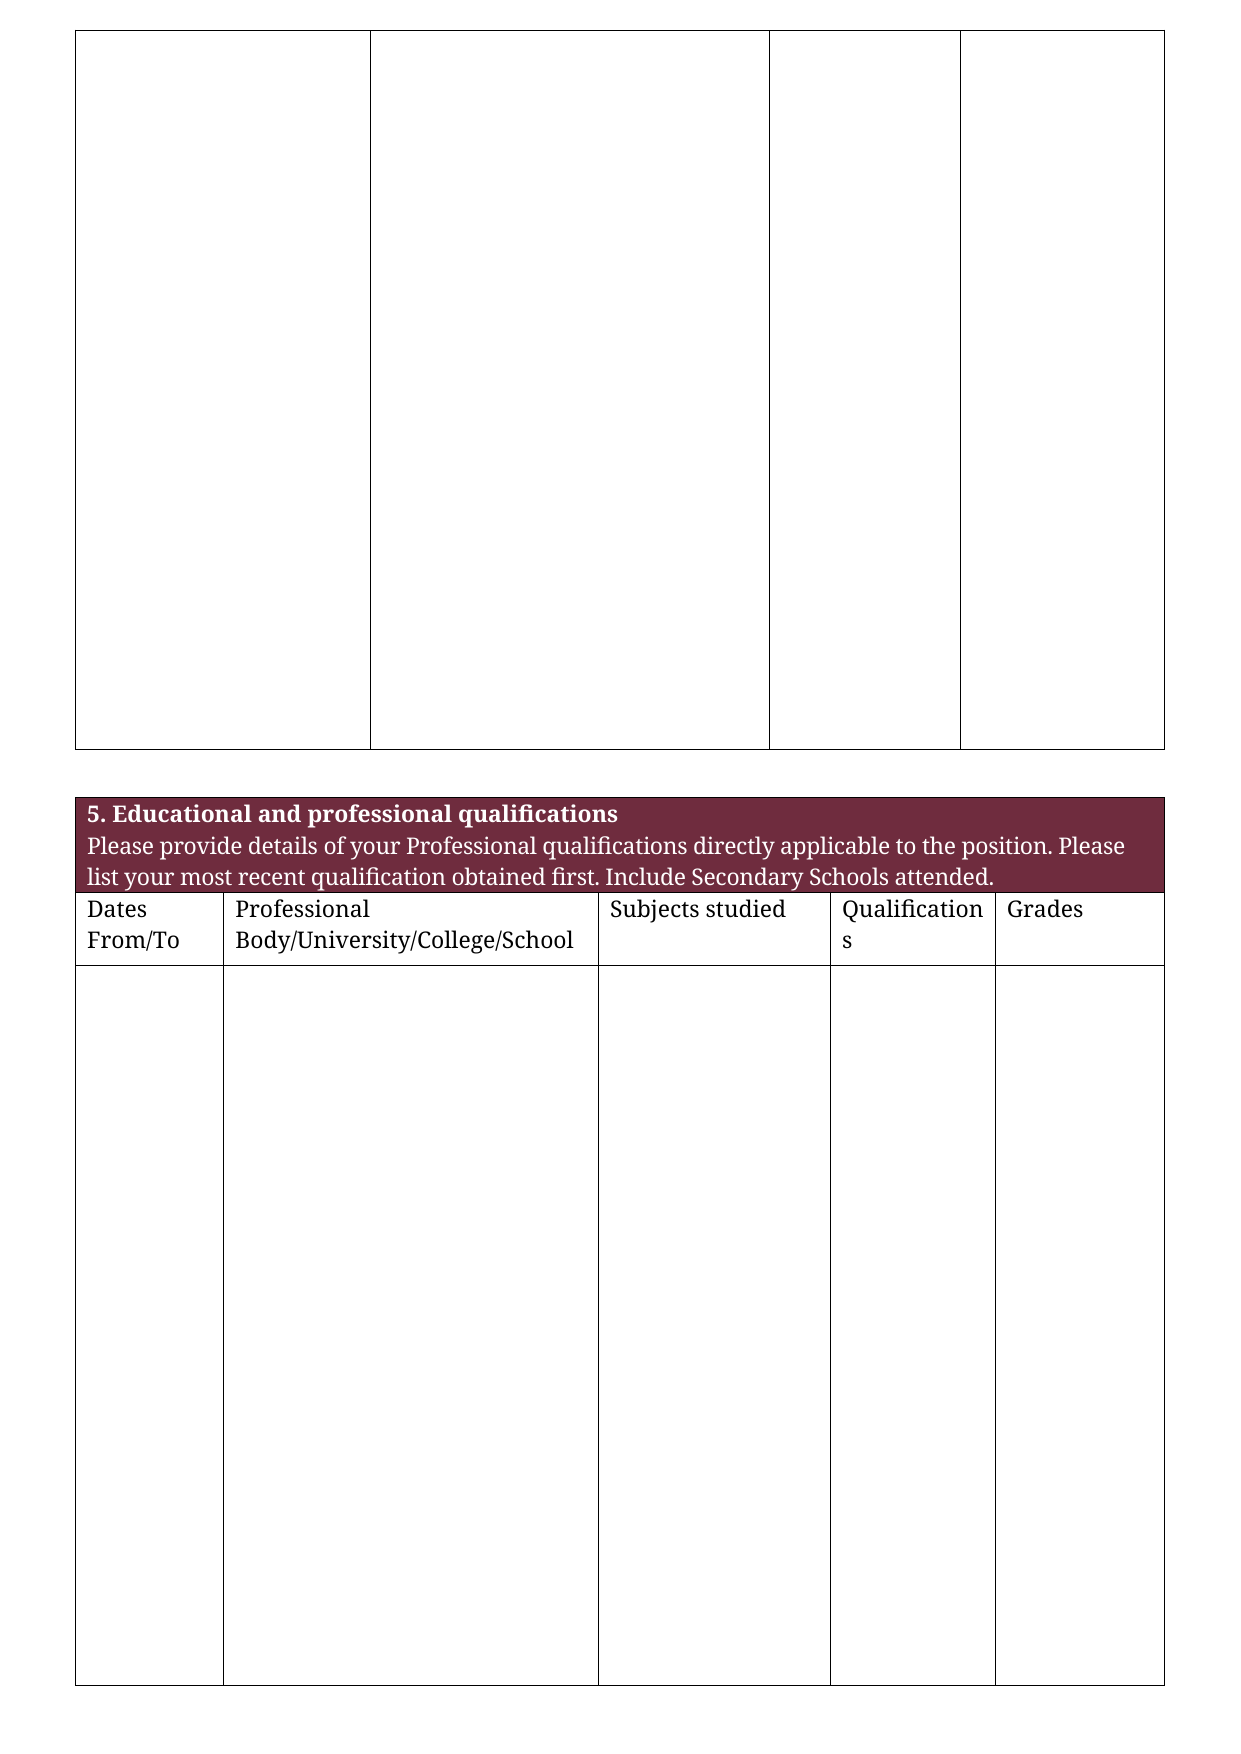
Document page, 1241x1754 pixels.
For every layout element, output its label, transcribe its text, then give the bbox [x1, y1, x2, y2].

table_cell Subjects studied [599, 893, 830, 965]
table_cell Qualifications [831, 893, 995, 965]
table_cell [371, 31, 769, 749]
table_cell Dates From/To [76, 893, 223, 965]
table_cell [76, 31, 370, 749]
table_header 5. Educational and professional qualifications Please provide details of your Professional qualifications directly applicable to the position. Please list your most recent qualification obtained first. Include Secondary Schools attended. [76, 798, 1164, 892]
table_cell Grades [996, 893, 1164, 965]
table_cell Professional Body/University/College/School [224, 893, 598, 965]
table_cell [76, 966, 223, 1685]
table_cell [996, 966, 1164, 1685]
table_cell [831, 966, 995, 1685]
table_cell [224, 966, 598, 1685]
table_cell [961, 31, 1164, 749]
table_cell [770, 31, 960, 749]
table_cell [599, 966, 830, 1685]
